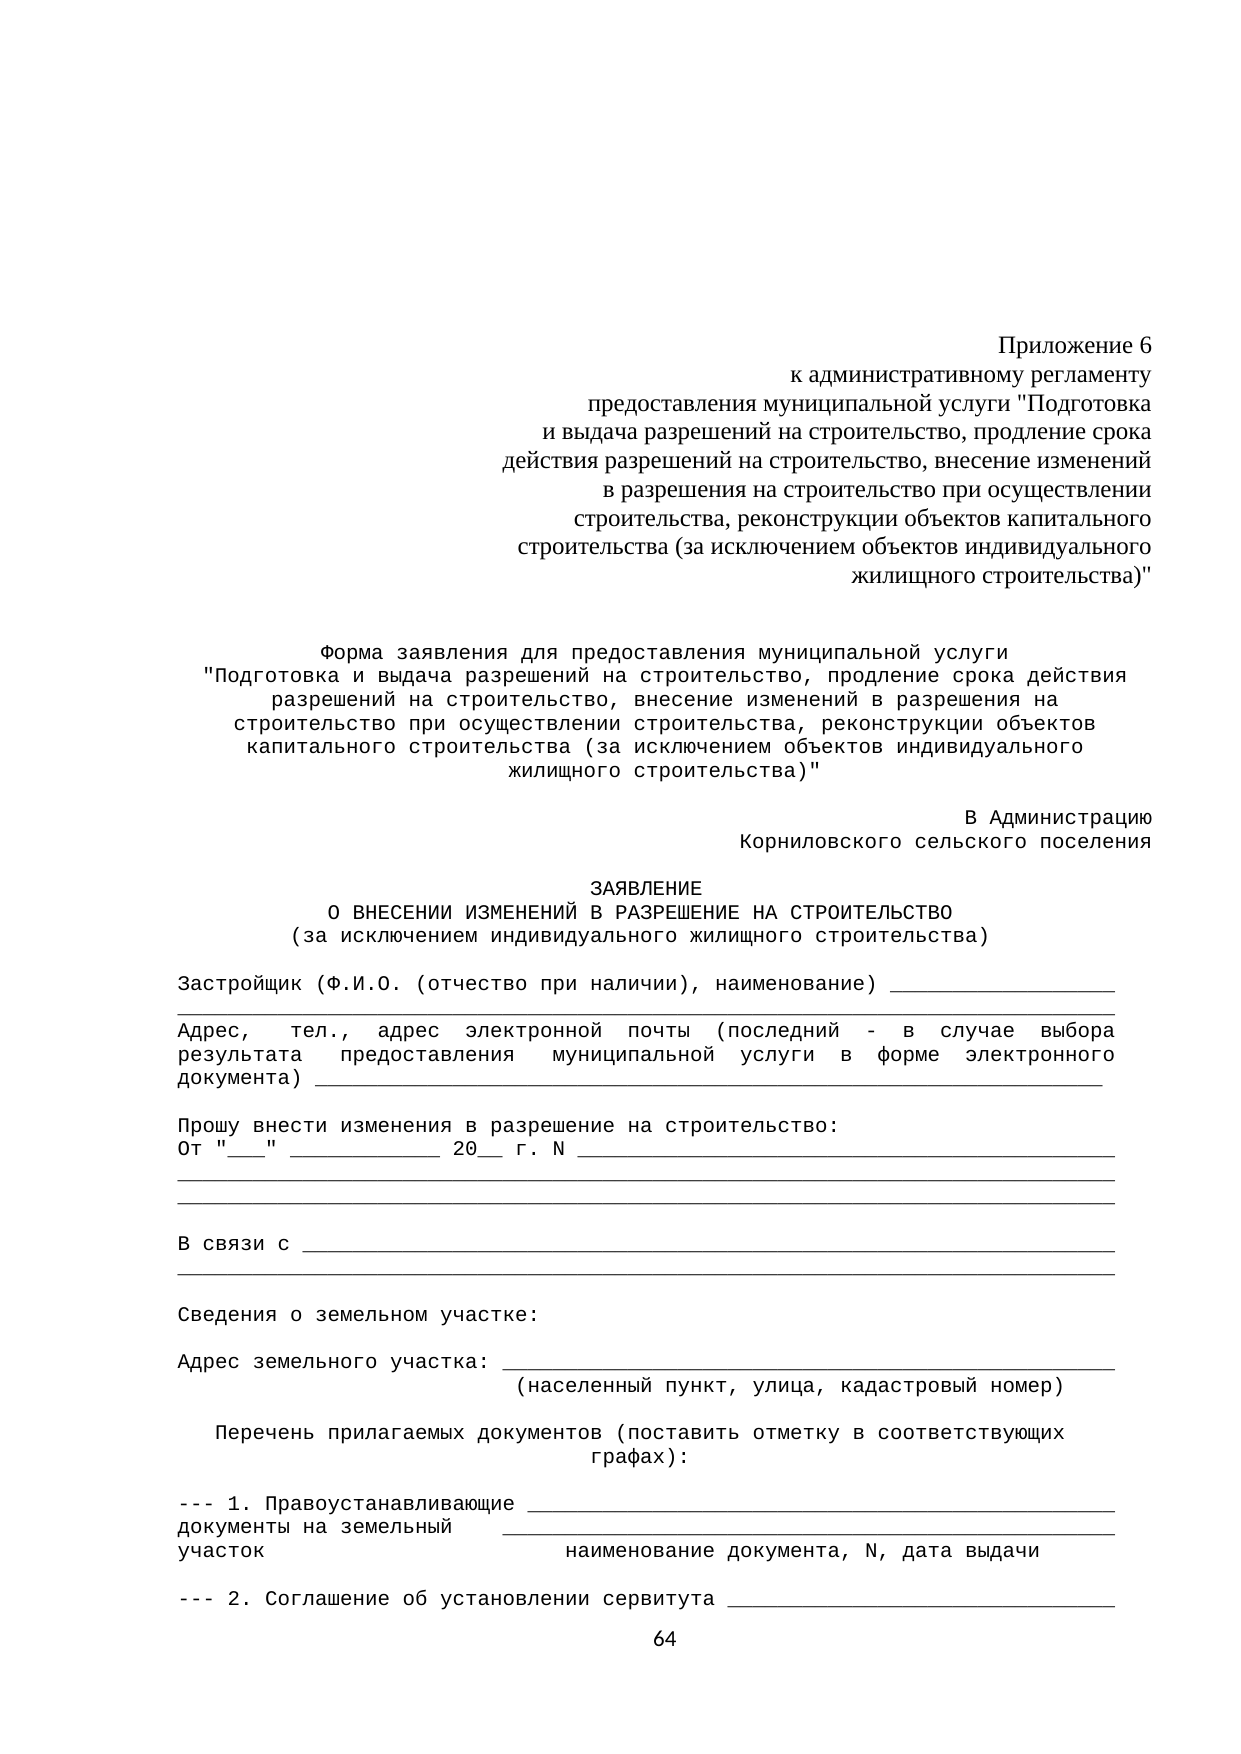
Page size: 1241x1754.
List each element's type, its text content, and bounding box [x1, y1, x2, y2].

text Прошу внести изменения в разрешение на строительство: [177, 1114, 1152, 1138]
text Перечень прилагаемых документов (поставить отметку в соответствующих [177, 1422, 1152, 1446]
text В Администрацию Корниловского сельского поселения [177, 807, 1152, 854]
text Адрес, тел., адрес электронной почты (последний - в случае выбора [177, 1020, 1152, 1044]
text Сведения о земельном участке: [177, 1304, 1152, 1327]
text результата предоставления муниципальной услуги в форме электронного [177, 1044, 1152, 1067]
text Адрес земельного участка: _________________________________________________ [177, 1351, 1152, 1375]
text к административному регламенту [177, 359, 1152, 388]
text строительства, реконструкции объектов капитального [177, 503, 1152, 531]
text О ВНЕСЕНИИ ИЗМЕНЕНИЙ В РАЗРЕШЕНИЕ НА СТРОИТЕЛЬСТВО [177, 902, 1152, 925]
text в разрешения на строительство при осуществлении [177, 474, 1152, 503]
text ЗАЯВЛЕНИЕ [177, 878, 1152, 902]
text "Подготовка и выдача разрешений на строительство, продление срока действия [177, 665, 1152, 689]
text Застройщик (Ф.И.О. (отчество при наличии), наименование) __________________ [177, 973, 1152, 996]
text строительство при осуществлении строительства, реконструкции объектов [177, 713, 1152, 736]
text документа) _______________________________________________________________ [177, 1067, 1152, 1091]
text и выдача разрешений на строительство, продление срока [177, 416, 1152, 445]
text действия разрешений на строительство, внесение изменений [177, 445, 1152, 474]
text ___________________________________________________________________________ [177, 1162, 1152, 1186]
text ___________________________________________________________________________ [177, 1256, 1152, 1280]
text Форма заявления для предоставления муниципальной услуги [177, 642, 1152, 665]
text ___________________________________________________________________________ [177, 996, 1152, 1020]
text (за исключением индивидуального жилищного строительства) [177, 925, 1152, 949]
text В связи с _________________________________________________________________ [177, 1233, 1152, 1256]
text графах): [177, 1446, 1152, 1469]
text разрешений на строительство, внесение изменений в разрешения на [177, 689, 1152, 713]
text предоставления муниципальной услуги "Подготовка [177, 388, 1152, 416]
text строительства (за исключением объектов индивидуального [177, 531, 1152, 560]
text участок наименование документа, N, дата выдачи [177, 1540, 1152, 1564]
text документы на земельный _________________________________________________ [177, 1517, 1152, 1540]
text жилищного строительства)" [177, 760, 1152, 783]
text --- 2. Соглашение об установлении сервитута _______________________________ [177, 1587, 1152, 1611]
text капитального строительства (за исключением объектов индивидуального [177, 736, 1152, 760]
text --- 1. Правоустанавливающие _______________________________________________ [177, 1493, 1152, 1517]
text Приложение 6 [177, 330, 1152, 359]
text жилищного строительства)" [177, 560, 1152, 589]
text ___________________________________________________________________________ [177, 1186, 1152, 1209]
text От "___" ____________ 20__ г. N ___________________________________________ [177, 1138, 1152, 1162]
text (населенный пункт, улица, кадастровый номер) [177, 1375, 1152, 1398]
